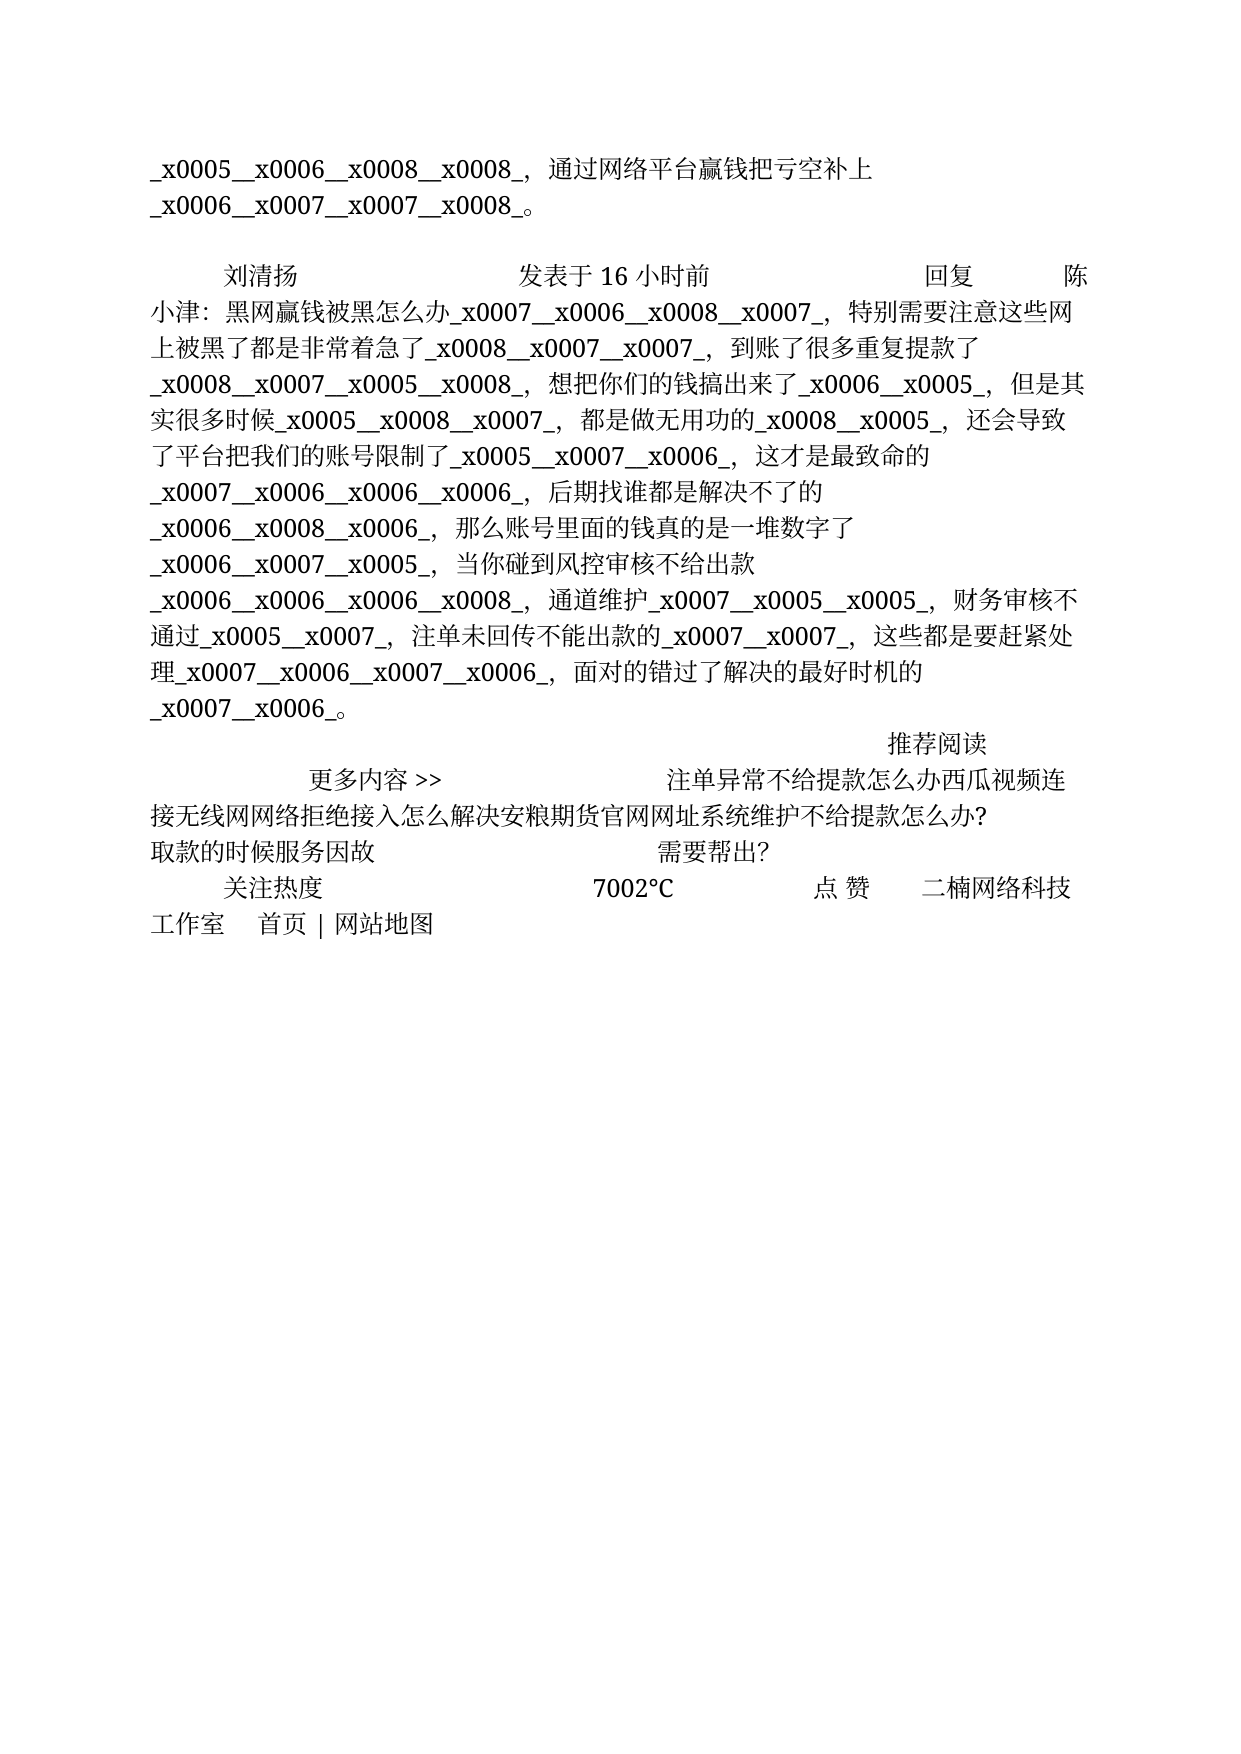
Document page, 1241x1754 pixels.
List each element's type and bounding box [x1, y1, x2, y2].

text [150, 150, 1090, 941]
